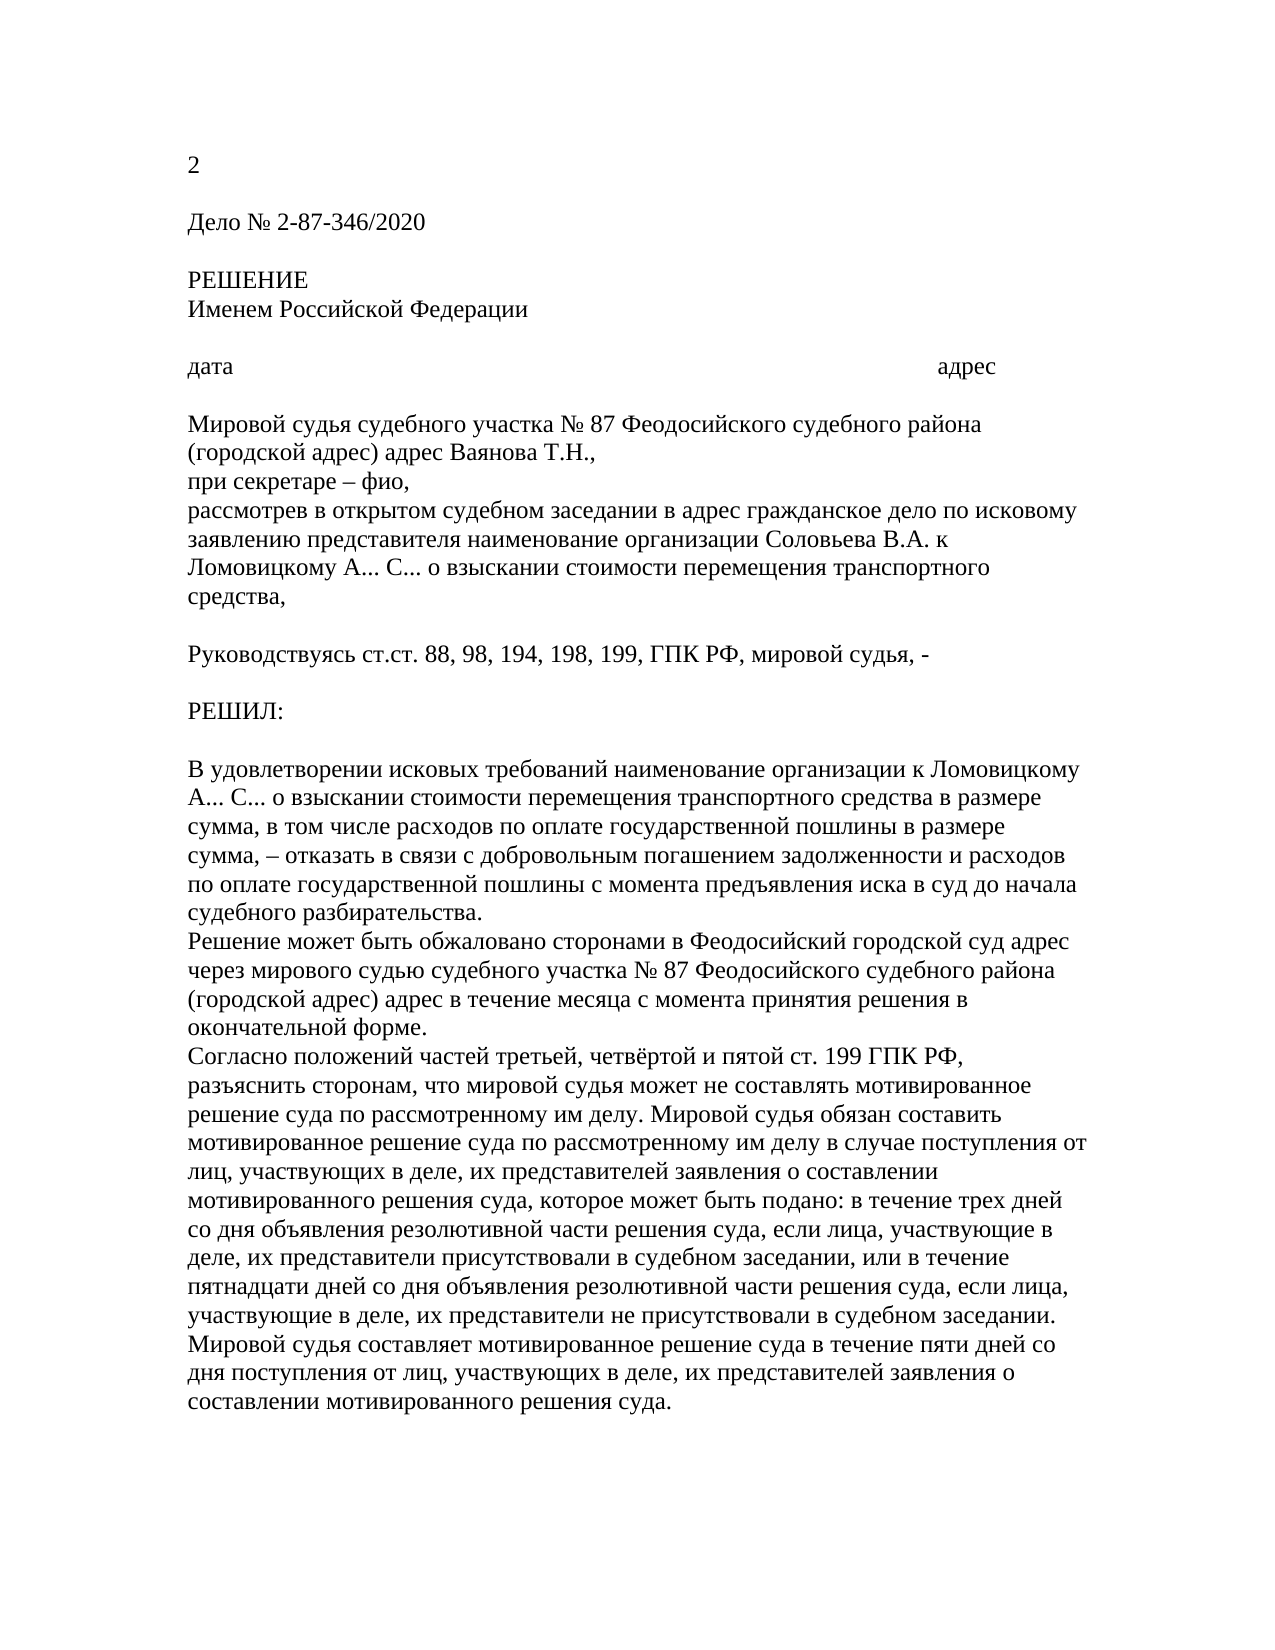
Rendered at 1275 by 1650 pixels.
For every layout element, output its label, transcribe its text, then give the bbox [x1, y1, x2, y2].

text В удовлетворении исковых требований наименование организации к Ломовицкому А... С... о взыскании стоимости перемещения транспортного средства в размере сумма, в том числе расходов по оплате государственной пошлины в размере сумма, – отказать в связи с добровольным погашением задолженности и расходов по оплате государственной пошлины с момента предъявления иска в суд до начала судебного разбирательства. [187, 754, 1087, 926]
text Дело № 2-87-346/2020 [187, 207, 1087, 236]
text Мировой судья судебного участка № 87 Феодосийского судебного района (городской адрес) адрес Ваянова Т.Н., [187, 409, 1087, 466]
text Именем Российской Федерации [187, 294, 1087, 322]
text Согласно положений частей третьей, четвёртой и пятой ст. 199 ГПК РФ, разъяснить сторонам, что мировой судья может не составлять мотивированное решение суда по рассмотренному им делу. Мировой судья обязан составить мотивированное решение суда по рассмотренному им делу в случае поступления от лиц, участвующих в деле, их представителей заявления о составлении мотивированного решения суда, которое может быть подано: в течение трех дней со дня объявления резолютивной части решения суда, если лица, участвующие в деле, их представители присутствовали в судебном заседании, или в течение пятнадцати дней со дня объявления резолютивной части решения суда, если лица, участвующие в деле, их представители не присутствовали в судебном заседании. Мировой судья составляет мотивированное решение суда в течение пяти дней со дня поступления от лиц, участвующих в деле, их представителей заявления о составлении мотивированного решения суда. [187, 1041, 1087, 1415]
text РЕШЕНИЕ [187, 265, 1087, 294]
text дата адрес [187, 351, 1087, 409]
text рассмотрев в открытом судебном заседании в адрес гражданское дело по исковому заявлению представителя наименование организации Соловьева В.А. к Ломовицкому А... С... о взыскании стоимости перемещения транспортного средства, [187, 495, 1087, 610]
text Решение может быть обжаловано сторонами в Феодосийский городской суд адрес через мирового судью судебного участка № 87 Феодосийского судебного района (городской адрес) адрес в течение месяца с момента принятия решения в окончательной форме. [187, 926, 1087, 1041]
text Руководствуясь ст.ст. 88, 98, 194, 198, 199, ГПК РФ, мировой судья, - [187, 639, 1087, 667]
text 2 [187, 150, 1087, 179]
text при секретаре – фио, [187, 466, 1087, 495]
text РЕШИЛ: [187, 696, 1087, 725]
